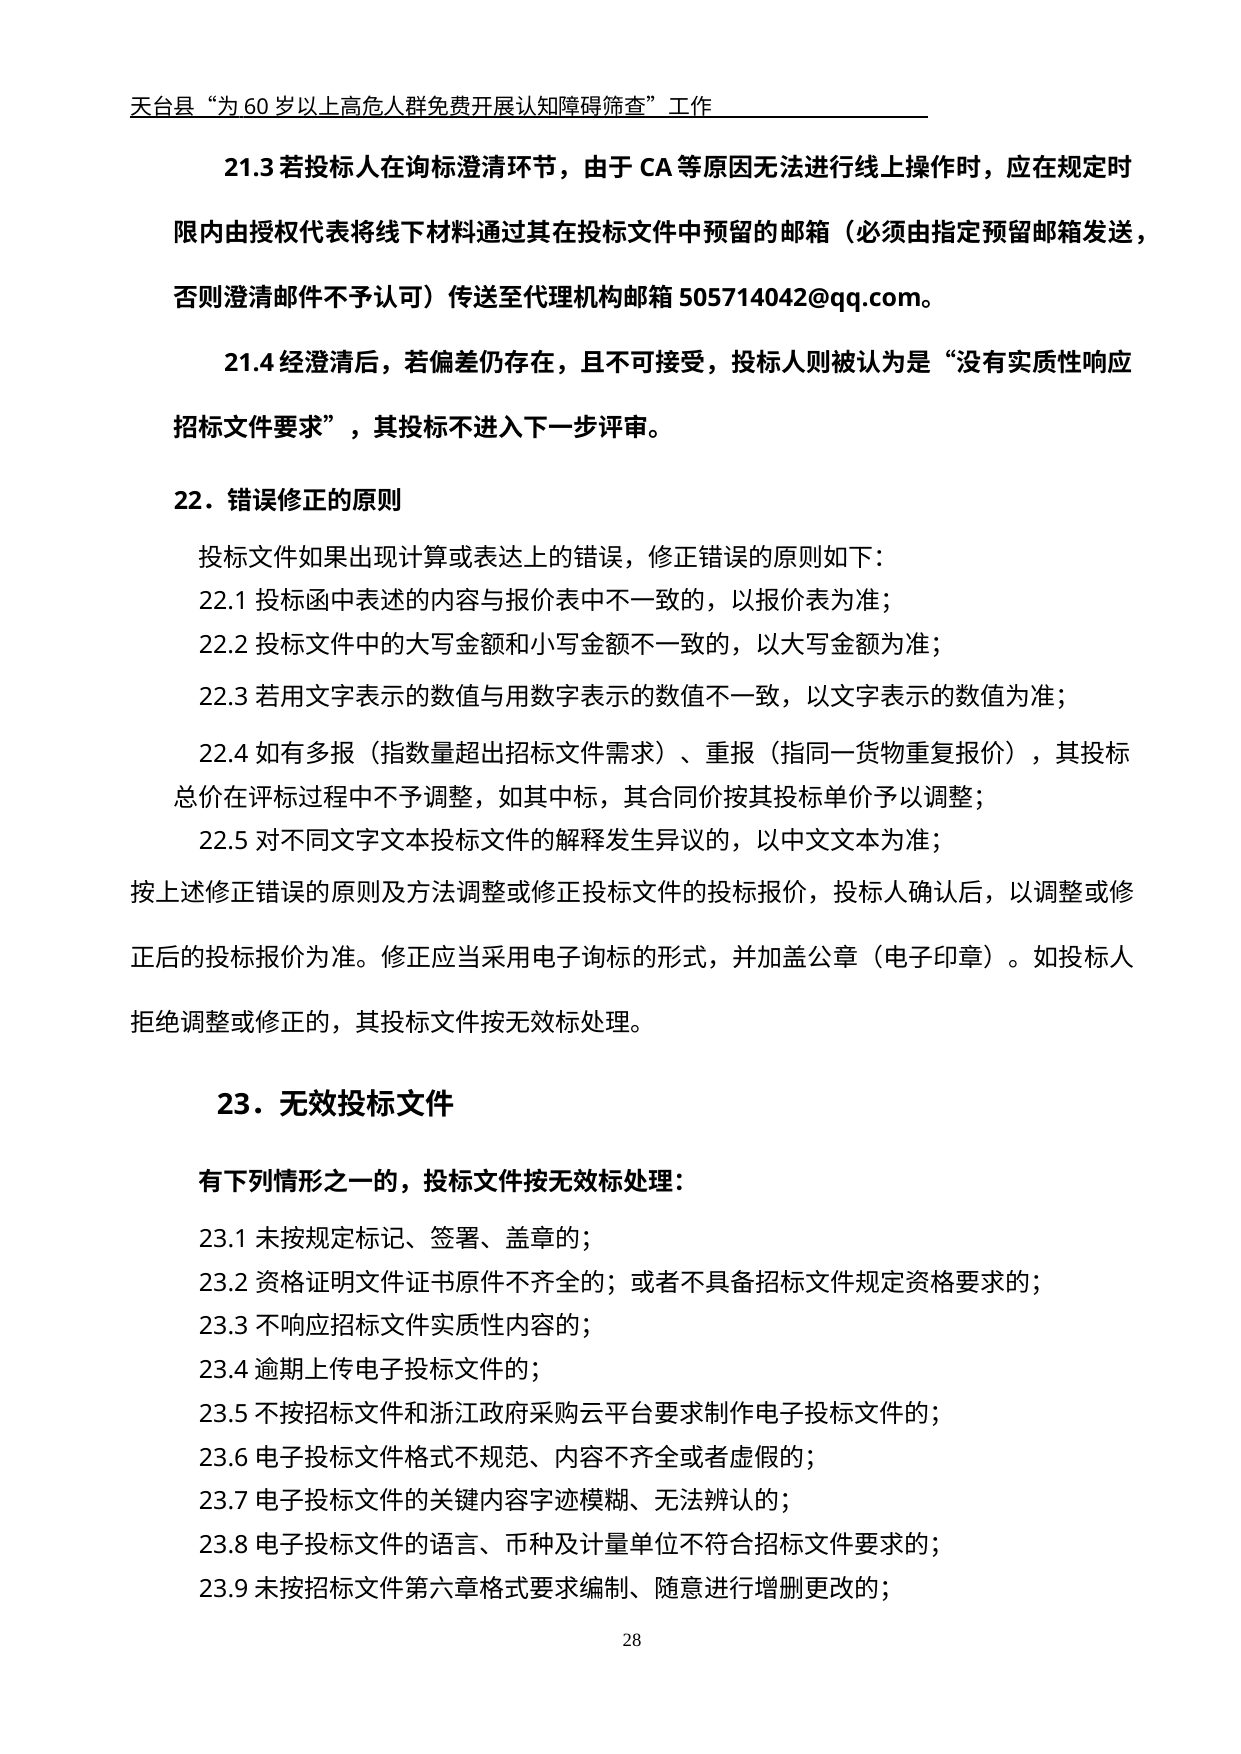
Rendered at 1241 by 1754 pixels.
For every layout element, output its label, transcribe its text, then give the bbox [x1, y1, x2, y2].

text 23.5 不按招标文件和浙江政府采购云平台要求制作电子投标文件的； [174, 1387, 1134, 1431]
text 23.1 未按规定标记、签署、盖章的； [174, 1212, 1134, 1256]
text 22.2 投标文件中的大写金额和小写金额不一致的，以大写金额为准； [174, 618, 1134, 662]
text 22.1 投标函中表述的内容与报价表中不一致的，以报价表为准； [174, 575, 1134, 618]
text 23.3 不响应招标文件实质性内容的； [174, 1300, 1134, 1343]
text 23.8 电子投标文件的语言、币种及计量单位不符合招标文件要求的； [174, 1518, 1134, 1562]
text 23.9 未按招标文件第六章格式要求编制、随意进行增删更改的； [174, 1562, 1134, 1606]
text 投标文件如果出现计算或表达上的错误，修正错误的原则如下： [174, 531, 1134, 575]
text 22.4 如有多报（指数量超出招标文件需求）、重报（指同一货物重复报价），其投标总价在评标过程中不予调整，如其中标，其合同价按其投标单价予以调整； [174, 727, 1134, 815]
text 23.4 逾期上传电子投标文件的； [174, 1343, 1134, 1387]
text 21.4经澄清后，若偏差仍存在，且不可接受，投标人则被认为是“没有实质性响应招标文件要求”，其投标不进入下一步评审。 [174, 328, 1134, 458]
text 21.3若投标人在询标澄清环节，由于CA等原因无法进行线上操作时，应在规定时限内由授权代表将线下材料通过其在投标文件中预留的邮箱（必须由指定预留邮箱发送，否则澄清邮件不予认可）传送至代理机构邮箱505714042@qq.com。 [174, 133, 1134, 328]
text 按上述修正错误的原则及方法调整或修正投标文件的投标报价，投标人确认后，以调整或修正后的投标报价为准。修正应当采用电子询标的形式，并加盖公章（电子印章）。如投标人拒绝调整或修正的，其投标文件按无效标处理。 [130, 858, 1134, 1053]
text 23.7 电子投标文件的关键内容字迹模糊、无法辨认的； [174, 1475, 1134, 1518]
text 23.6 电子投标文件格式不规范、内容不齐全或者虚假的； [174, 1431, 1134, 1475]
text 22．错误修正的原则 [173, 475, 1134, 518]
text 22.3 若用文字表示的数值与用数字表示的数值不一致，以文字表示的数值为准； [174, 662, 1134, 727]
text 有下列情形之一的，投标文件按无效标处理： [174, 1147, 1134, 1212]
text 23．无效投标文件 [174, 1070, 1134, 1135]
text 23.2 资格证明文件证书原件不齐全的；或者不具备招标文件规定资格要求的； [174, 1256, 1134, 1300]
text 22.5 对不同文字文本投标文件的解释发生异议的，以中文文本为准； [174, 815, 1134, 858]
